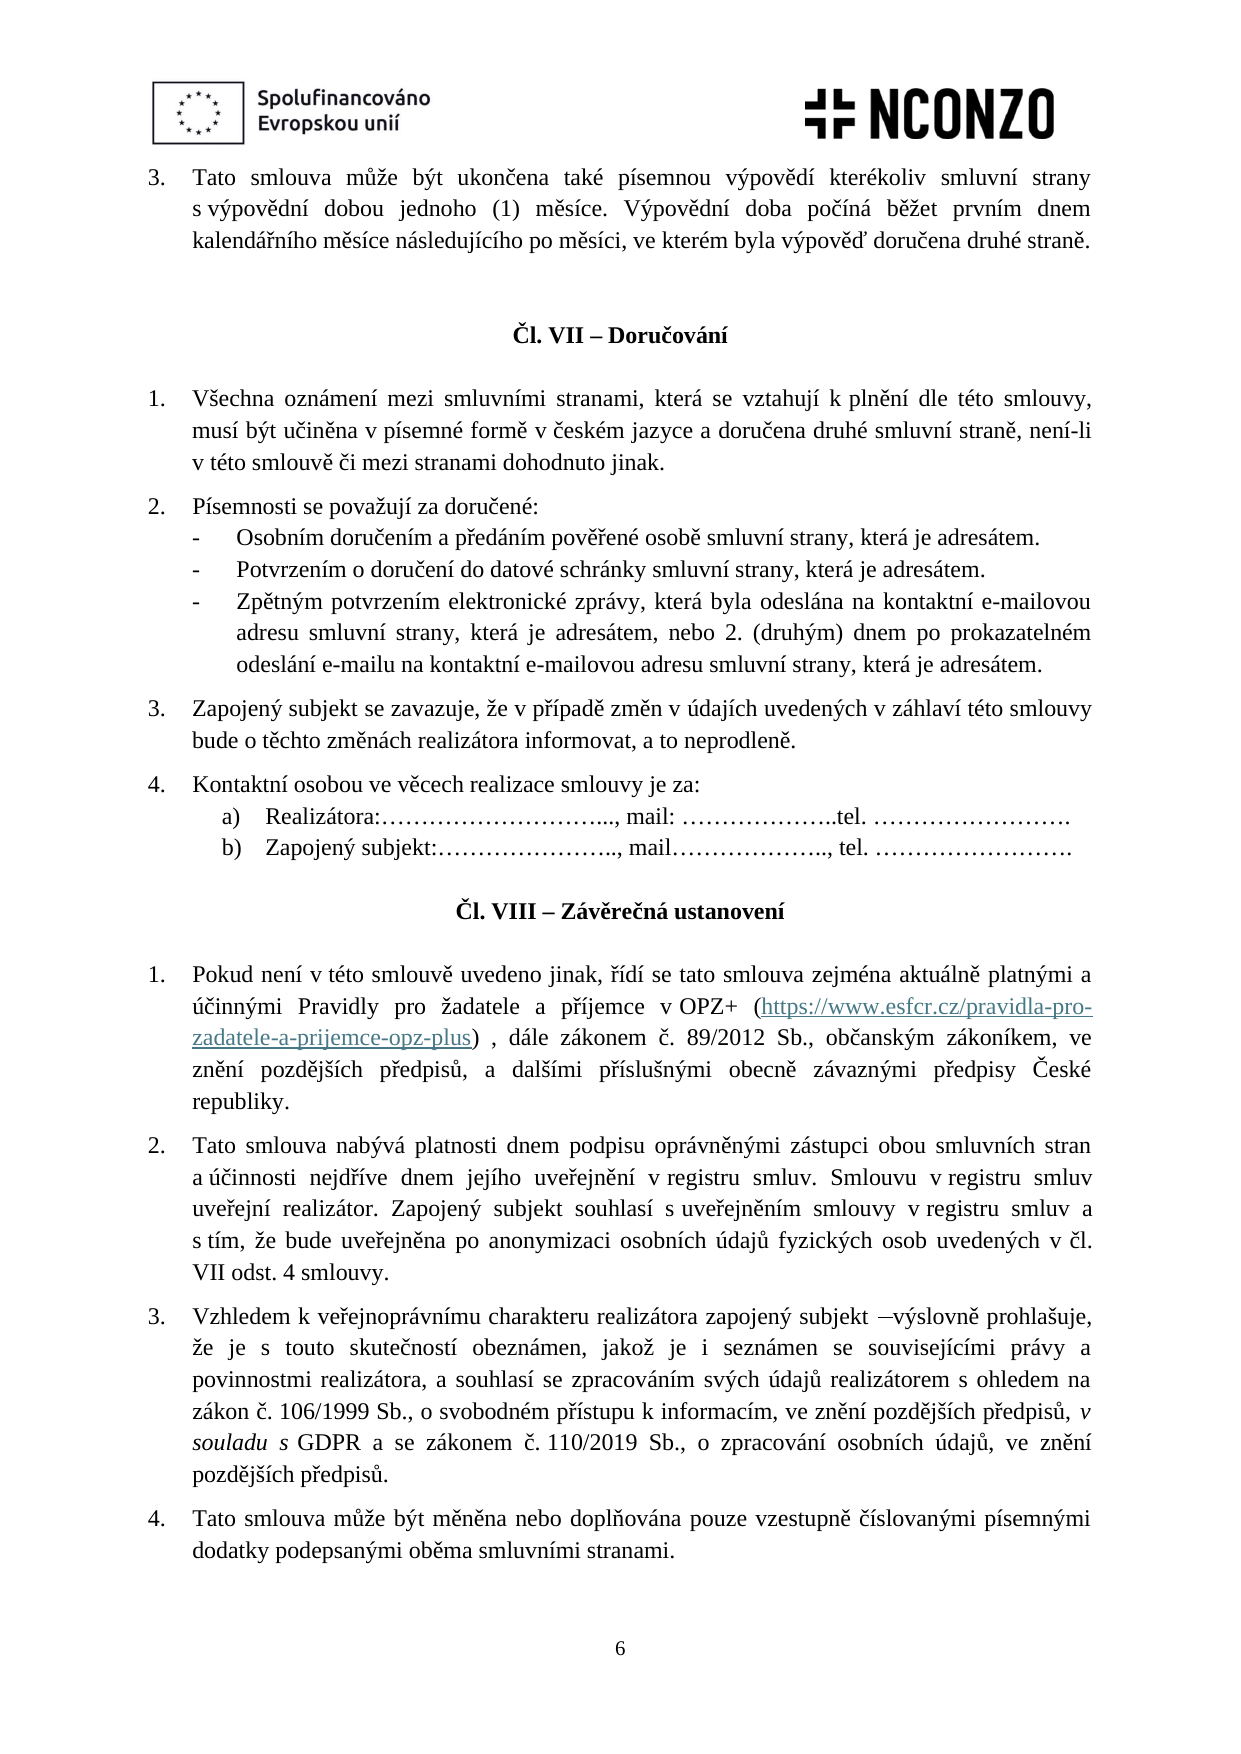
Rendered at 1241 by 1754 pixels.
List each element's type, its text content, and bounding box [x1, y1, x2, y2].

list Zapojený subjekt:………………….., mail……………….., tel. ……………………. [222, 833, 1093, 861]
list Potvrzením o doručení do datové schránky smluvní strany, která je adresátem. [192, 555, 1093, 583]
list Tato smlouva může být ukončena také písemnou výpovědí kterékoliv smluvní strany s výpovědní dobou jednoho (1) měsíce. Výpovědní doba počíná běžet prvním dnem kalendářního měsíce následujícího po měsíci, ve kterém byla výpověď doručena druhé straně. [148, 162, 1093, 253]
list Tato smlouva může být měněna nebo doplňována pouze vzestupně číslovanými písemnými dodatky podepsanými oběma smluvními stranami. [148, 1504, 1093, 1563]
list Zapojený subjekt se zavazuje, že v případě změn v údajích uvedených v záhlaví této smlouvy bude o těchto změnách realizátora informovat, a to neprodleně. [148, 694, 1093, 753]
list Realizátora:………………………..., mail: ………………..tel. ……………………. [222, 802, 1093, 829]
text Čl. VII – Doručování [148, 321, 1093, 348]
list Tato smlouva nabývá platnosti dnem podpisu oprávněnými zástupci obou smluvních stran a účinnosti nejdříve dnem jejího uveřejnění v registru smluv. Smlouvu v registru smluv uveřejní realizátor. Zapojený subjekt souhlasí s uveřejněním smlouvy v registru smluv a s tím, že bude uveřejněna po anonymizaci osobních údajů fyzických osob uvedených v čl. VII odst. 4 smlouvy. [148, 1131, 1093, 1285]
list Vzhledem k veřejnoprávnímu charakteru realizátora zapojený subjekt výslovně prohlašuje, že je s touto skutečností obeznámen, jakož je i seznámen se souvisejícími právy a povinnostmi realizátora, a souhlasí se zpracováním svých údajů realizátorem s ohledem na zákon č. 106/1999 Sb., o svobodném přístupu k informacím, ve znění pozdějších předpisů, v souladu s GDPR a se zákonem č. 110/2019 Sb., o zpracování osobních údajů, ve znění pozdějších předpisů. [148, 1302, 1093, 1488]
list Kontaktní osobou ve věcech realizace smlouvy je za: [148, 770, 1093, 798]
list Osobním doručením a předáním pověřené osobě smluvní strany, která je adresátem. [192, 523, 1093, 551]
list Pokud není v této smlouvě uvedeno jinak, řídí se tato smlouva zejména aktuálně platnými a účinnými Pravidly pro žadatele a příjemce v OPZ+ (https://www.esfcr.cz/pravidla-pro-zadatele-a-prijemce-opz-plus) , dále zákonem č. 89/2012 Sb., občanským zákoníkem, ve znění pozdějších předpisů, a dalšími příslušnými obecně závaznými předpisy České republiky. [148, 960, 1093, 1114]
list Písemnosti se považují za doručené: [148, 492, 1093, 519]
list Všechna oznámení mezi smluvními stranami, která se vztahují k plnění dle této smlouvy, musí být učiněna v písemné formě v českém jazyce a doručena druhé smluvní straně, není-li v této smlouvě či mezi stranami dohodnuto jinak. [148, 384, 1093, 475]
list Čl. VIII – Závěrečná ustanovení [148, 897, 1093, 924]
list Zpětným potvrzením elektronické zprávy, která byla odeslána na kontaktní e-mailovou adresu smluvní strany, která je adresátem, nebo 2. (druhým) dnem po prokazatelném odeslání e-mailu na kontaktní e-mailovou adresu smluvní strany, která je adresátem. [192, 587, 1093, 678]
